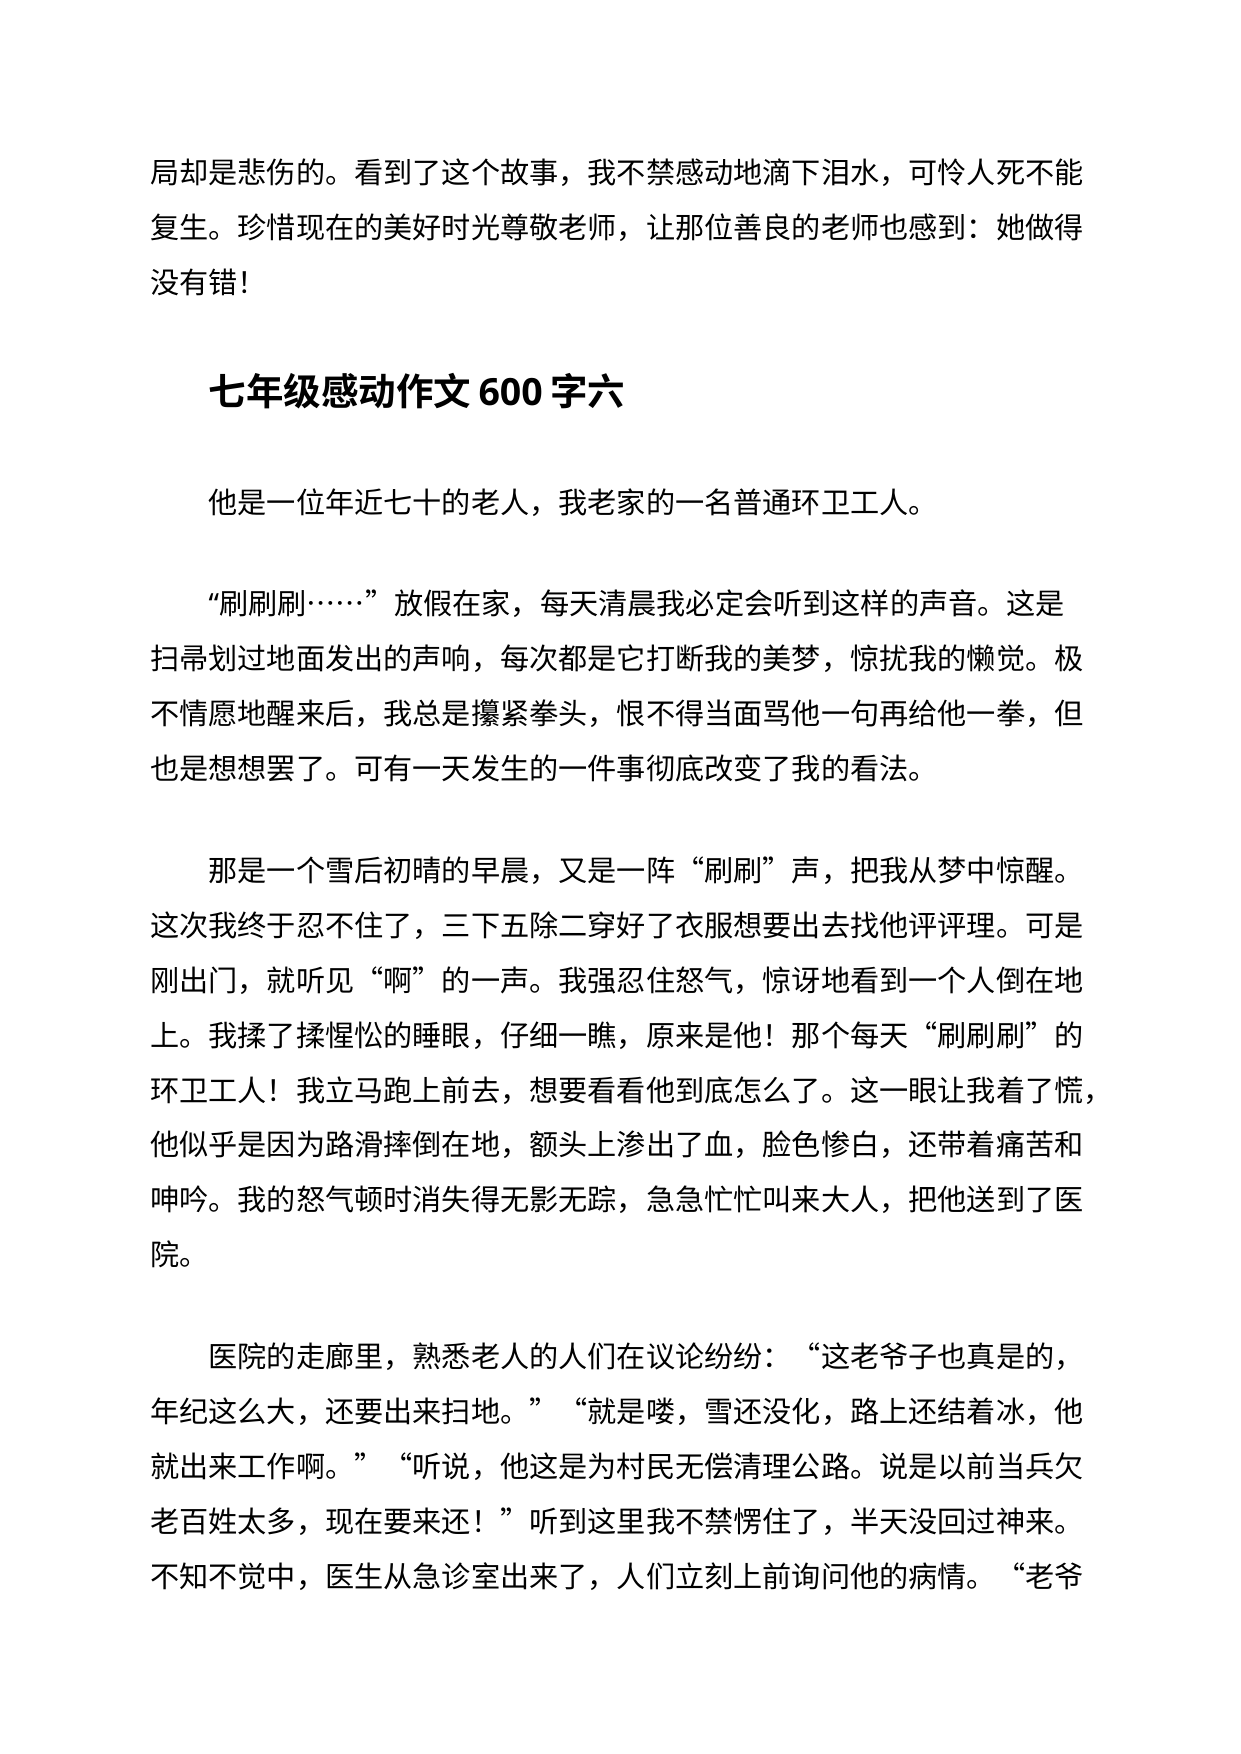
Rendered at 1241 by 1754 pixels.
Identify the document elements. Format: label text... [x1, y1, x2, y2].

text 那是一个雪后初晴的早晨，又是一阵“刷刷”声，把我从梦中惊醒。这次我终于忍不住了，三下五除二穿好了衣服想要出去找他评评理。可是刚出门，就听见“啊”的一声。我强忍住怒气，惊讶地看到一个人倒在地上。我揉了揉惺忪的睡眼，仔细一瞧，原来是他！那个每天“刷刷刷”的环卫工人！我立马跑上前去，想要看看他到底怎么了。这一眼让我着了慌，他似乎是因为路滑摔倒在地，额头上渗出了血，脸色惨白，还带着痛苦和呻吟。我的怒气顿时消失得无影无踪，急急忙忙叫来大人，把他送到了医院。 [150, 847, 1090, 1274]
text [150, 1333, 1090, 1595]
text 七年级感动作文600字六 [150, 362, 1090, 416]
text 他是一位年近七十的老人，我老家的一名普通环卫工人。 [150, 479, 1090, 521]
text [150, 150, 1090, 302]
text “刷刷刷……”放假在家，每天清晨我必定会听到这样的声音。这是扫帚划过地面发出的声响，每次都是它打断我的美梦，惊扰我的懒觉。极不情愿地醒来后，我总是攥紧拳头，恨不得当面骂他一句再给他一拳，但也是想想罢了。可有一天发生的一件事彻底改变了我的看法。 [150, 581, 1090, 788]
